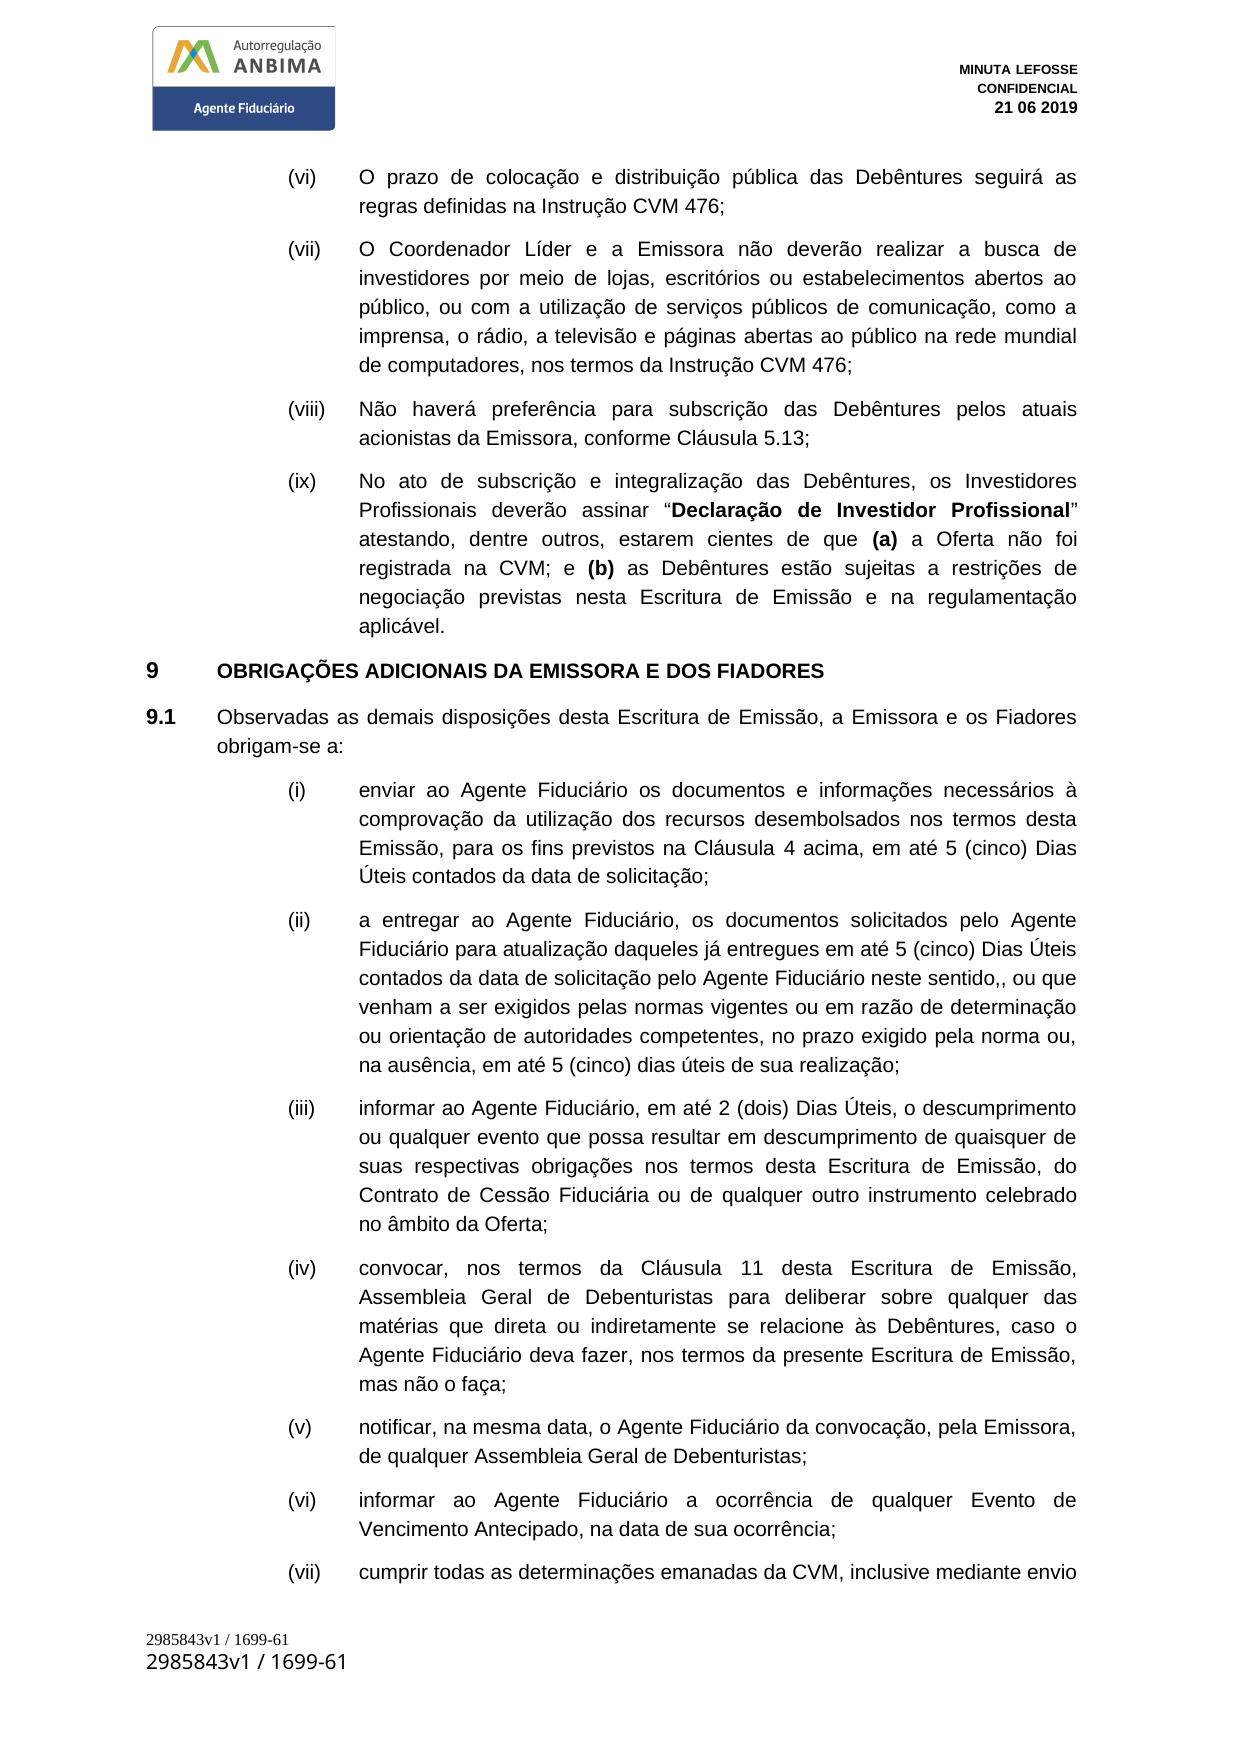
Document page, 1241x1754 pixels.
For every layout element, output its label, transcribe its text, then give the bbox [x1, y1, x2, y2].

text Não haverá preferência para subscrição das Debêntures pelos atuais acionistas da Emissora, conforme Cláusula 5.13; [288, 396, 1078, 449]
text informar ao Agente Fiduciário, em até 2 (dois) Dias Úteis, o descumprimento ou qualquer evento que possa resultar em descumprimento de quaisquer de suas respectivas obrigações nos termos desta Escritura de Emissão, do Contrato de Cessão Fiduciária ou de qualquer outro instrumento celebrado no âmbito da Oferta; [288, 1096, 1078, 1236]
text Observadas as demais disposições desta Escritura de Emissão, a Emissora e os Fiadores obrigam-se a: [146, 704, 1078, 758]
text OBRIGAÇÕES ADICIONAIS DA EMISSORA E DOS FIADORES [146, 657, 1078, 684]
text a entregar ao Agente Fiduciário, os documentos solicitados pelo Agente Fiduciário para atualização daqueles já entregues em até 5 (cinco) Dias Úteis contados da data de solicitação pelo Agente Fiduciário neste sentido,, ou que venham a ser exigidos pelas normas vigentes ou em razão de determinação ou orientação de autoridades competentes, no prazo exigido pela norma ou, na ausência, em até 5 (cinco) dias úteis de sua realização; [288, 908, 1078, 1077]
text informar ao Agente Fiduciário a ocorrência de qualquer Evento de Vencimento Antecipado, na data de sua ocorrência; [288, 1487, 1078, 1540]
text O Coordenador Líder e a Emissora não deverão realizar a busca de investidores por meio de lojas, escritórios ou estabelecimentos abertos ao público, ou com a utilização de serviços públicos de comunicação, como a imprensa, o rádio, a televisão e páginas abertas ao público na rede mundial de computadores, nos termos da Instrução CVM 476; [288, 237, 1078, 377]
picture [152, 26, 336, 131]
text No ato de subscrição e integralização das Debêntures, os Investidores Profissionais deverão assinar “Declaração de Investidor Profissional” atestando, dentre outros, estarem cientes de que (a) a Oferta não foi registrada na CVM; e (b) as Debêntures estão sujeitas a restrições de negociação previstas nesta Escritura de Emissão e na regulamentação aplicável. [288, 469, 1078, 638]
text O prazo de colocação e distribuição pública das Debêntures seguirá as regras definidas na Instrução CVM 476; [288, 164, 1078, 217]
text notificar, na mesma data, o Agente Fiduciário da convocação, pela Emissora, de qualquer Assembleia Geral de Debenturistas; [288, 1415, 1078, 1468]
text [288, 1560, 1078, 1584]
text enviar ao Agente Fiduciário os documentos e informações necessários à comprovação da utilização dos recursos desembolsados nos termos desta Emissão, para os fins previstos na Cláusula 4 acima, em até 5 (cinco) Dias Úteis contados da data de solicitação; [288, 777, 1078, 888]
text convocar, nos termos da Cláusula 11 desta Escritura de Emissão, Assembleia Geral de Debenturistas para deliberar sobre qualquer das matérias que direta ou indiretamente se relacione às Debêntures, caso o Agente Fiduciário deva fazer, nos termos da presente Escritura de Emissão, mas não o faça; [288, 1256, 1078, 1395]
